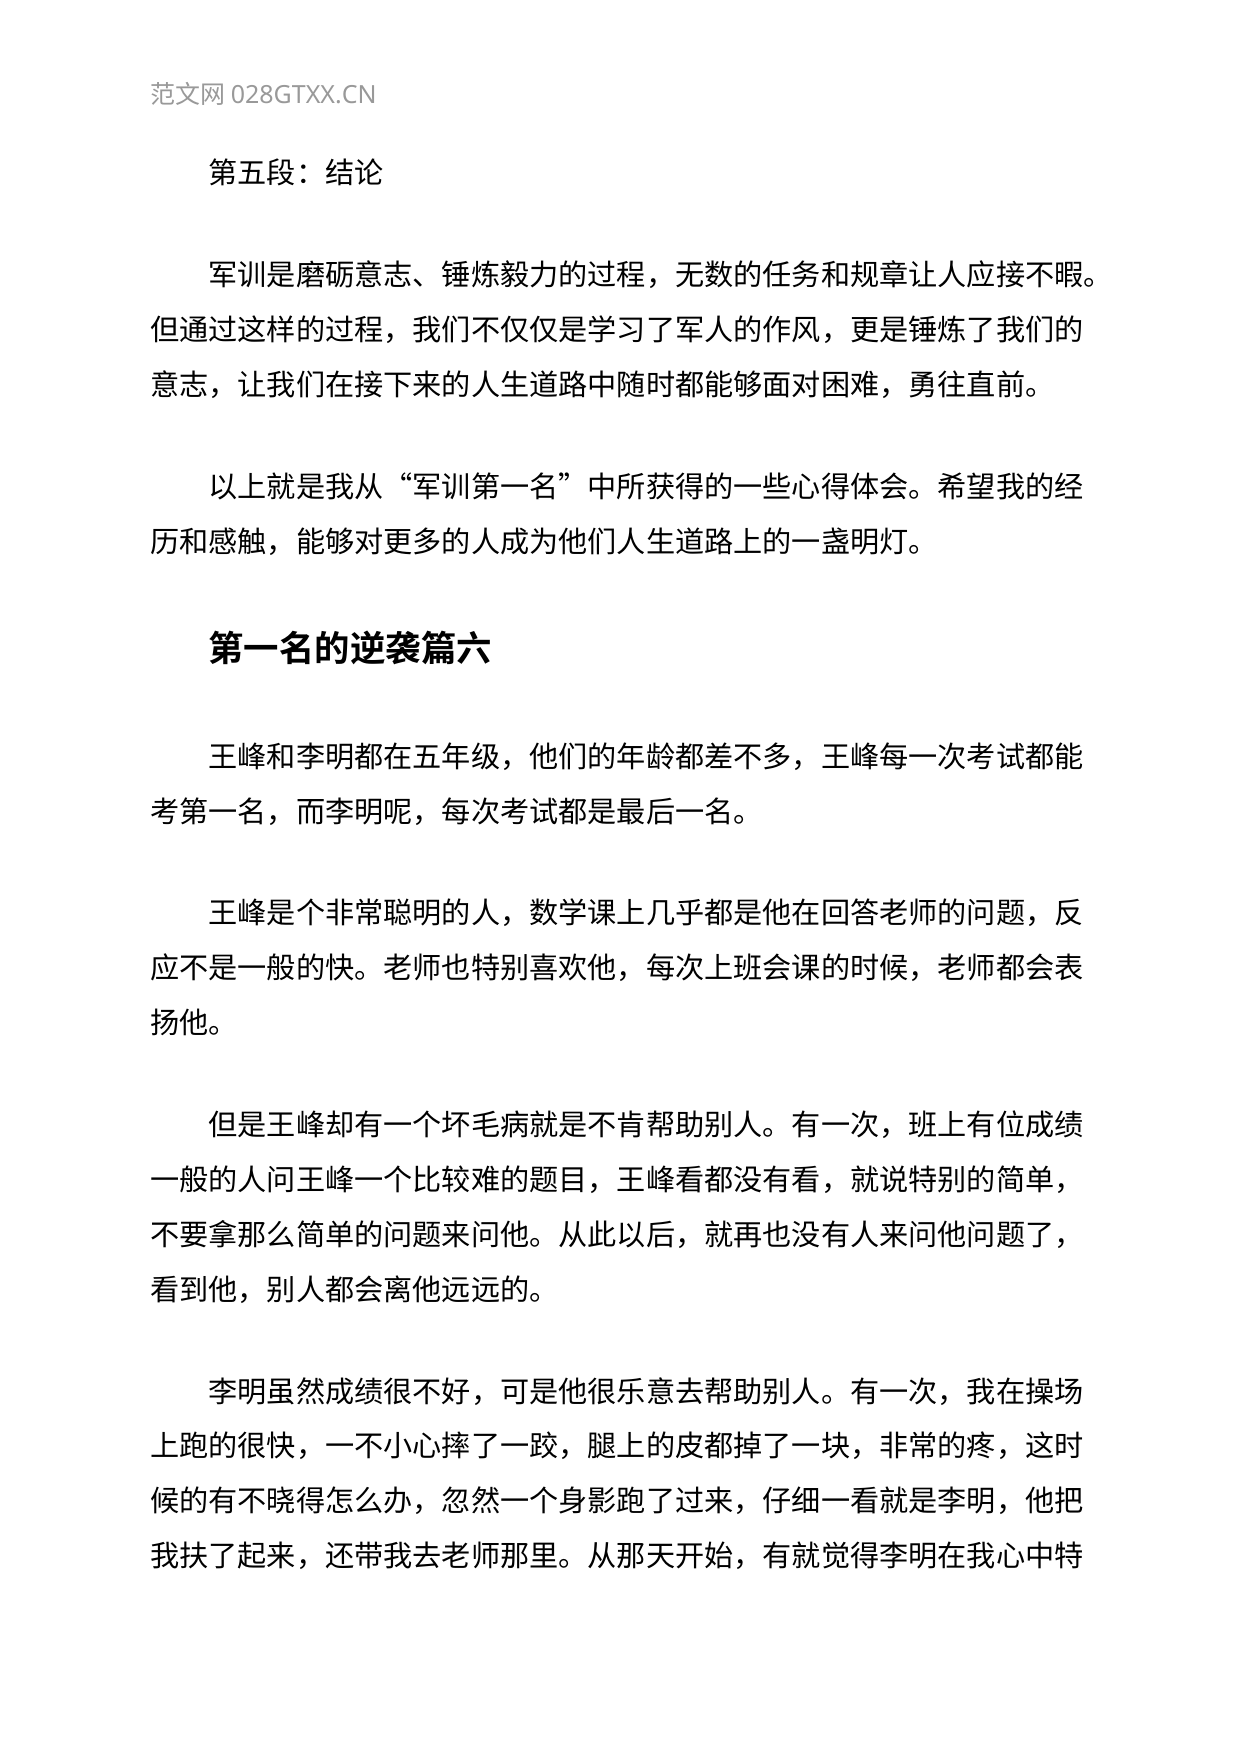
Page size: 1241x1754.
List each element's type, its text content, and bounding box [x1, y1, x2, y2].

text 王峰是个非常聪明的人，数学课上几乎都是他在回答老师的问题，反应不是一般的快。老师也特别喜欢他，每次上班会课的时候，老师都会表扬他。 [150, 890, 1090, 1042]
text 第一名的逆袭篇六 [150, 620, 1090, 671]
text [150, 1368, 1090, 1575]
text 第五段：结论 [150, 150, 1090, 192]
text 以上就是我从“军训第一名”中所获得的一些心得体会。希望我的经历和感触，能够对更多的人成为他们人生道路上的一盏明灯。 [150, 463, 1090, 561]
text 军训是磨砺意志、锤炼毅力的过程，无数的任务和规章让人应接不暇。但通过这样的过程，我们不仅仅是学习了军人的作风，更是锤炼了我们的意志，让我们在接下来的人生道路中随时都能够面对困难，勇往直前。 [150, 252, 1090, 404]
text 王峰和李明都在五年级，他们的年龄都差不多，王峰每一次考试都能考第一名，而李明呢，每次考试都是最后一名。 [150, 733, 1090, 831]
text 但是王峰却有一个坏毛病就是不肯帮助别人。有一次，班上有位成绩一般的人问王峰一个比较难的题目，王峰看都没有看，就说特别的简单，不要拿那么简单的问题来问他。从此以后，就再也没有人来问他问题了，看到他，别人都会离他远远的。 [150, 1102, 1090, 1309]
